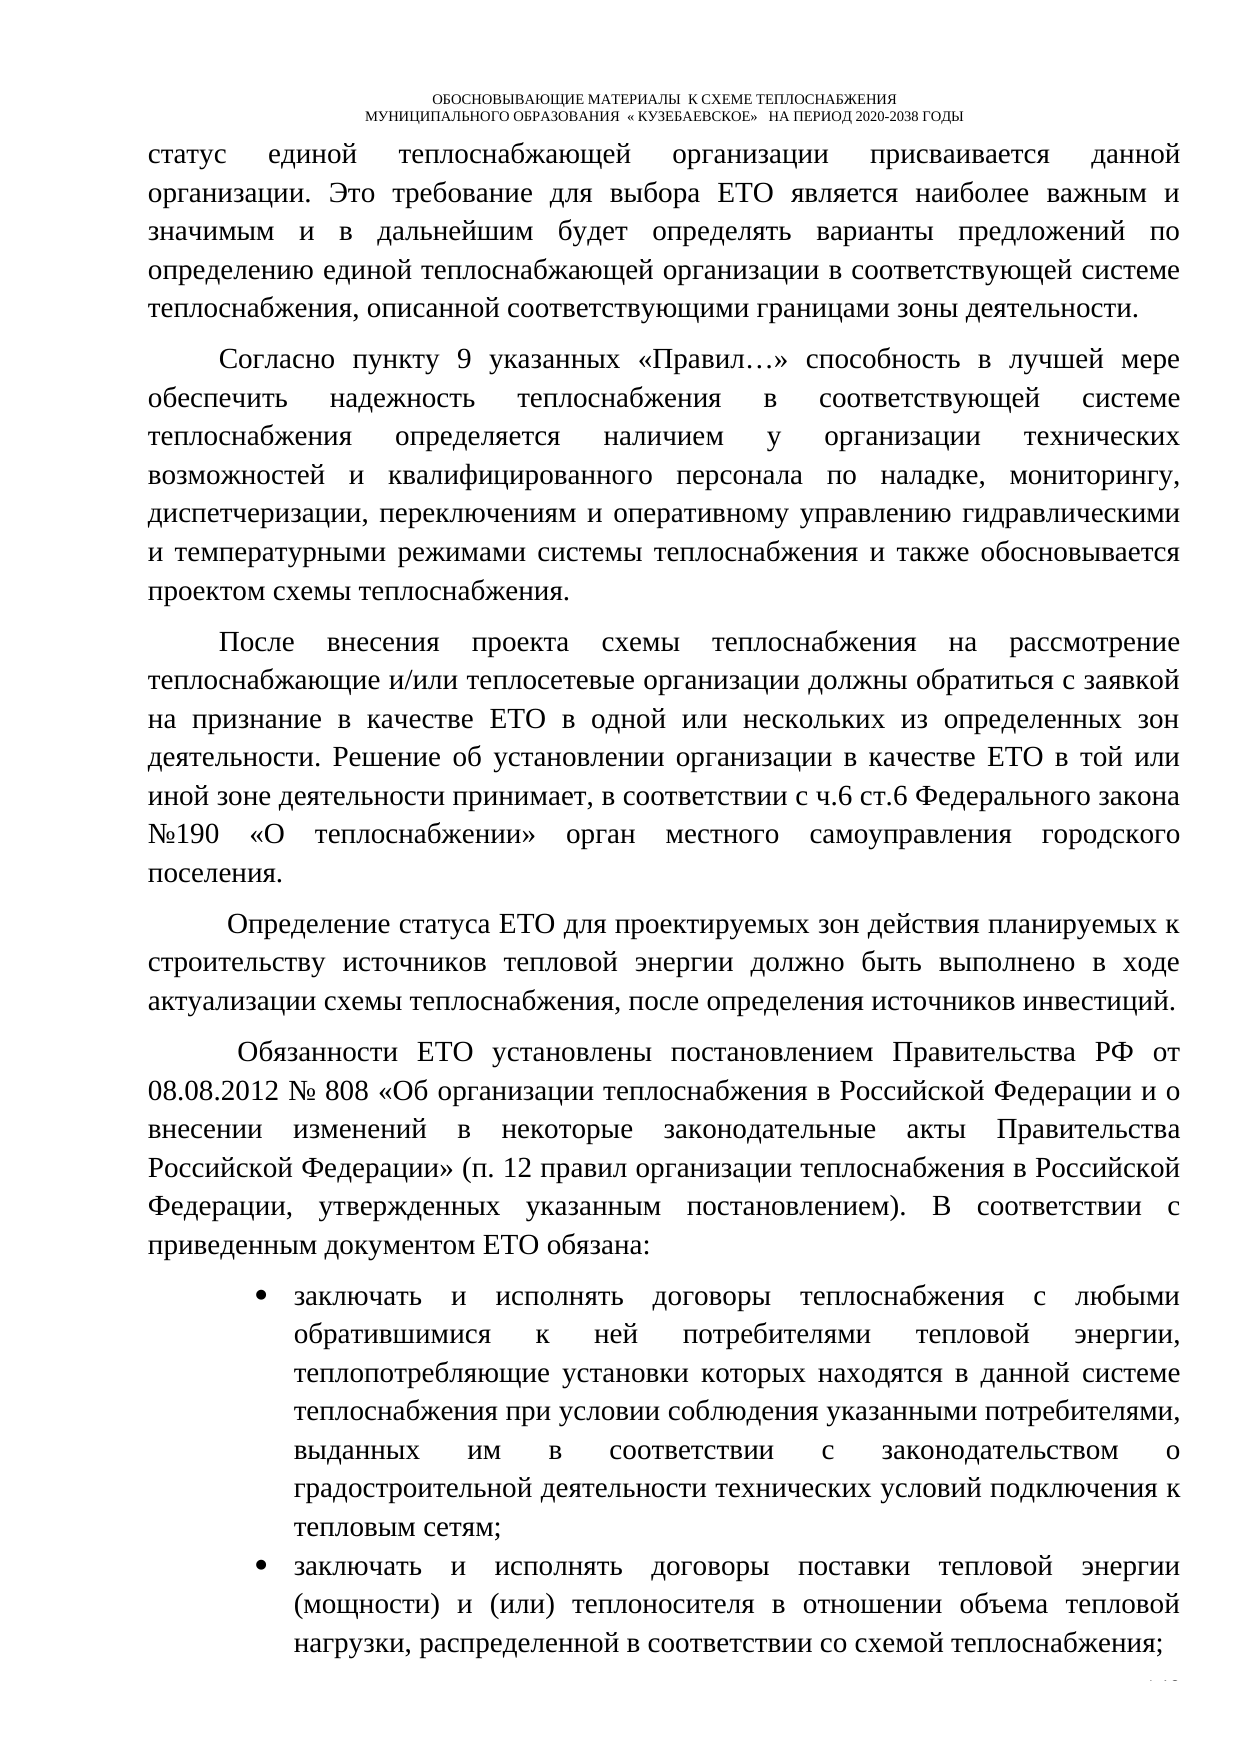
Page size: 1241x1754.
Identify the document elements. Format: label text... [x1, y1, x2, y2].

list заключать и исполнять договоры поставки тепловой энергии (мощности) и (или) теплоносителя в отношении объема тепловой нагрузки, распределенной в соответствии со схемой теплоснабжения; [256, 1548, 1181, 1658]
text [148, 136, 1181, 324]
list заключать и исполнять договоры теплоснабжения с любыми обратившимися к ней потребителями тепловой энергии, теплопотребляющие установки которых находятся в данной системе теплоснабжения при условии соблюдения указанными потребителями, выданных им в соответствии с законодательством о градостроительной деятельности технических условий подключения к тепловым сетям; [256, 1278, 1181, 1543]
text После внесения проекта схемы теплоснабжения на рассмотрение теплоснабжающие и/или теплосетевые организации должны обратиться с заявкой на признание в качестве ЕТО в одной или нескольких из определенных зон деятельности. Решение об установлении организации в качестве ЕТО в той или иной зоне деятельности принимает, в соответствии с ч.6 ст.6 Федерального закона №190 «О теплоснабжении» орган местного самоуправления городского поселения. [148, 624, 1181, 888]
text Согласно пункту 9 указанных «Правил…» способность в лучшей мере обеспечить надежность теплоснабжения в соответствующей системе теплоснабжения определяется наличием у организации технических возможностей и квалифицированного персонала по наладке, мониторингу, диспетчеризации, переключениям и оперативному управлению гидравлическими и температурными режимами системы теплоснабжения и также обосновывается проектом схемы теплоснабжения. [148, 341, 1181, 606]
text Обязанности ЕТО установлены постановлением Правительства РФ от 08.08.2012 № 808 «Об организации теплоснабжения в Российской Федерации и о внесении изменений в некоторые законодательные акты Правительства Российской Федерации» (п. 12 правил организации теплоснабжения в Российской Федерации, утвержденных указанным постановлением). В соответствии с приведенным документом ЕТО обязана: [148, 1034, 1181, 1260]
text Определение статуса ЕТО для проектируемых зон действия планируемых к строительству источников тепловой энергии должно быть выполнено в ходе актуализации схемы теплоснабжения, после определения источников инвестиций. [148, 906, 1181, 1017]
